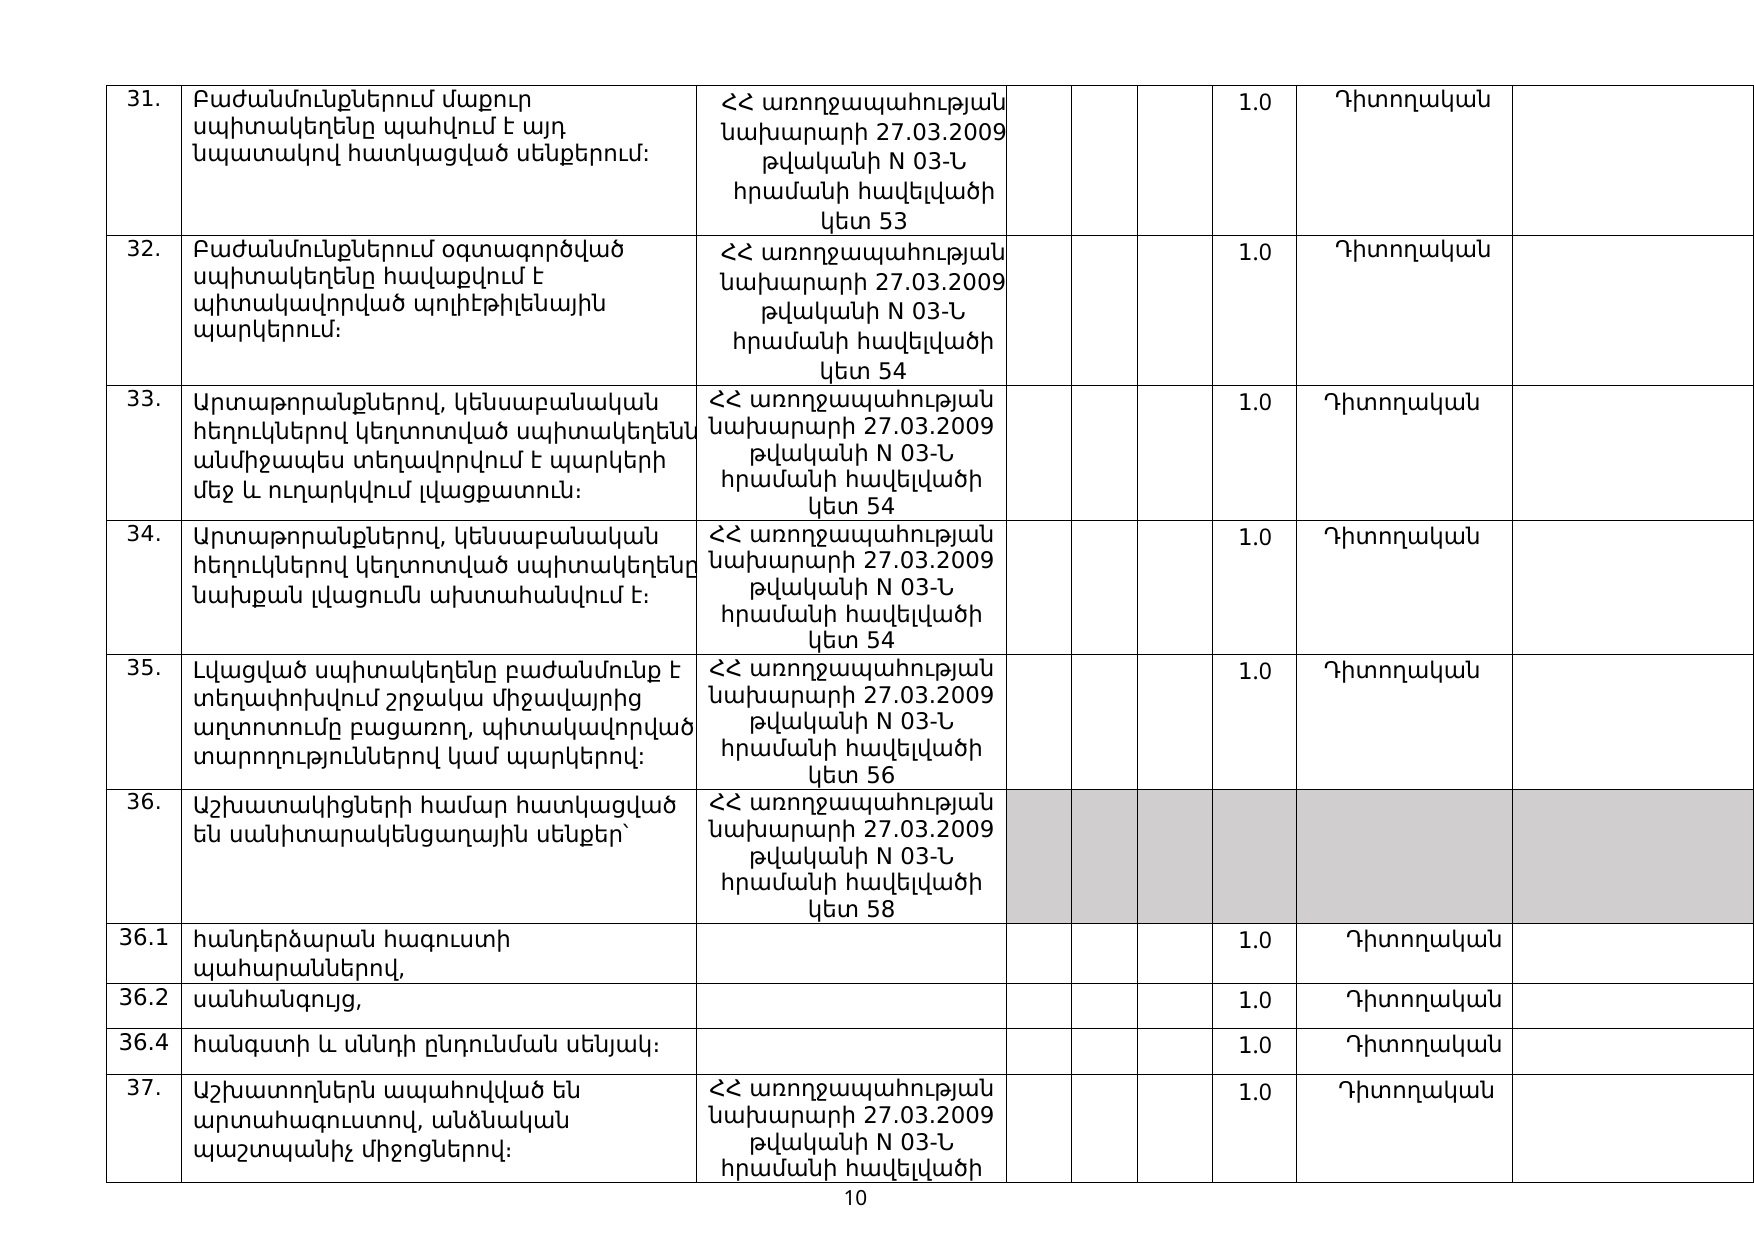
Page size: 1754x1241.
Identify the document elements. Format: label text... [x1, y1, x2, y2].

table_cell 36.1 [107, 924, 181, 983]
table_cell [697, 924, 1006, 983]
table_cell 37. [107, 1075, 181, 1182]
table_cell Դիտողական [1297, 86, 1512, 235]
table_cell [1513, 790, 1753, 923]
table_cell [1072, 655, 1137, 788]
table_cell [1513, 386, 1753, 520]
table_cell 36. [107, 790, 181, 923]
table_cell [1513, 86, 1753, 235]
table_cell 1.0 [1213, 984, 1296, 1028]
table_cell 1.0 [1213, 655, 1296, 788]
table_cell Դիտողական [1297, 1075, 1512, 1182]
table_cell [1297, 790, 1512, 923]
table_cell [1072, 984, 1137, 1028]
table_cell [697, 1029, 1006, 1074]
table_cell [1213, 790, 1296, 923]
table_cell [1138, 924, 1212, 983]
table_cell Դիտողական [1297, 924, 1512, 983]
table_cell [1513, 1029, 1753, 1074]
table_cell հանգստի և սննդի ընդունման սենյակ։ [182, 1029, 696, 1074]
table_cell [1513, 655, 1753, 788]
table_cell 1.0 [1213, 521, 1296, 654]
table_cell 36.2 [107, 984, 181, 1028]
table_cell [1072, 86, 1137, 235]
table_cell 1.0 [1213, 1029, 1296, 1074]
table_cell Դիտողական [1297, 655, 1512, 788]
table_cell [1138, 86, 1212, 235]
table_cell Դիտողական [1297, 984, 1512, 1028]
table_cell [1072, 1075, 1137, 1182]
table_cell 1.0 [1213, 1075, 1296, 1182]
table_cell [1138, 655, 1212, 788]
table_cell Դիտողական [1297, 521, 1512, 654]
table_cell 33. [107, 386, 181, 520]
table_cell [1072, 521, 1137, 654]
table_cell 36.4 [107, 1029, 181, 1074]
table_cell 1.0 [1213, 386, 1296, 520]
table_cell Դիտողական [1297, 1029, 1512, 1074]
table_cell [1138, 984, 1212, 1028]
table_cell [1138, 521, 1212, 654]
table_cell [1007, 236, 1071, 385]
table_cell Աշխատակիցների համար հատկացված են սանիտարակենցաղային սենքեր՝ [182, 790, 696, 923]
table_cell [1513, 1075, 1753, 1182]
table_cell Լվացված սպիտակեղենը բաժանմունք է տեղափոխվում շրջակա միջավայրից աղտոտումը բացառող, պիտակավորված տարողություններով կամ պարկերով: [182, 655, 696, 788]
table_cell [1007, 924, 1071, 983]
table_cell ՀՀ առողջապահության նախարարի 27.03.2009 թվականի N 03-Ն հրամանի հավելվածի կետ 56 [697, 655, 1006, 788]
table_cell [1513, 984, 1753, 1028]
table_cell [1072, 1029, 1137, 1074]
table_cell [1513, 236, 1753, 385]
table_cell [1138, 1029, 1212, 1074]
table_cell Արտաթորանքներով, կենսաբանական հեղուկներով կեղտոտված սպիտակեղենը նախքան լվացումն ախտահանվում է։ [182, 521, 696, 654]
table_cell 1.0 [1213, 236, 1296, 385]
table_cell Բաժանմունքներում մաքուր սպիտակեղենը պահվում է այդ նպատակով հատկացված սենքերում: [182, 86, 696, 235]
table_cell [1513, 924, 1753, 983]
table_cell 31. [107, 86, 181, 235]
table_cell [1007, 521, 1071, 654]
table_cell [1072, 386, 1137, 520]
table_cell [1072, 236, 1137, 385]
table_cell [1138, 1075, 1212, 1182]
table_cell Բաժանմունքներում օգտագործված սպիտակեղենը հավաքվում է պիտակավորված պոլիէթիլենային պարկերում։ [182, 236, 696, 385]
table_cell [1007, 984, 1071, 1028]
table_cell [1007, 655, 1071, 788]
table_cell 1.0 [1213, 86, 1296, 235]
table_cell [1072, 790, 1137, 923]
table_cell ՀՀ առողջապահության նախարարի 27.03.2009 թվականի N 03-Ն հրամանի հավելվածի կետ 53 [697, 86, 1006, 235]
table_cell [1007, 1075, 1071, 1182]
table_cell 1.0 [1213, 924, 1296, 983]
table_cell 34. [107, 521, 181, 654]
table_cell Դիտողական [1297, 386, 1512, 520]
table_cell 35. [107, 655, 181, 788]
table_cell 32. [107, 236, 181, 385]
table_cell [1138, 236, 1212, 385]
table_cell [1138, 790, 1212, 923]
table_cell Արտաթորանքներով, կենսաբանական հեղուկներով կեղտոտված սպիտակեղենն անմիջապես տեղավորվում է պարկերի մեջ և ուղարկվում լվացքատուն։ [182, 386, 696, 520]
table_cell [1072, 924, 1137, 983]
table_cell [1513, 521, 1753, 654]
table_cell [1007, 1029, 1071, 1074]
table_cell [697, 984, 1006, 1028]
table_cell սանհանգույց, [182, 984, 696, 1028]
table_cell [1007, 790, 1071, 923]
table_cell [1007, 86, 1071, 235]
table_cell ՀՀ առողջապահության նախարարի 27.03.2009 թվականի N 03-Ն հրամանի հավելվածի կետ 54 [697, 236, 1006, 385]
table_cell ՀՀ առողջապահության նախարարի 27.03.2009 թվականի N 03-Ն հրամանի հավելվածի կետ 54 [697, 521, 1006, 654]
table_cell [697, 1075, 1006, 1182]
table_cell [1007, 386, 1071, 520]
table_cell [1138, 386, 1212, 520]
table_cell Դիտողական [1297, 236, 1512, 385]
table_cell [182, 1075, 696, 1182]
table_cell ՀՀ առողջապահության նախարարի 27.03.2009 թվականի N 03-Ն հրամանի հավելվածի կետ 54 [697, 386, 1006, 520]
table_cell ՀՀ առողջապահության նախարարի 27.03.2009 թվականի N 03-Ն հրամանի հավելվածի կետ 58 [697, 790, 1006, 923]
table_cell հանդերձարան հագուստի պահարաններով, [182, 924, 696, 983]
